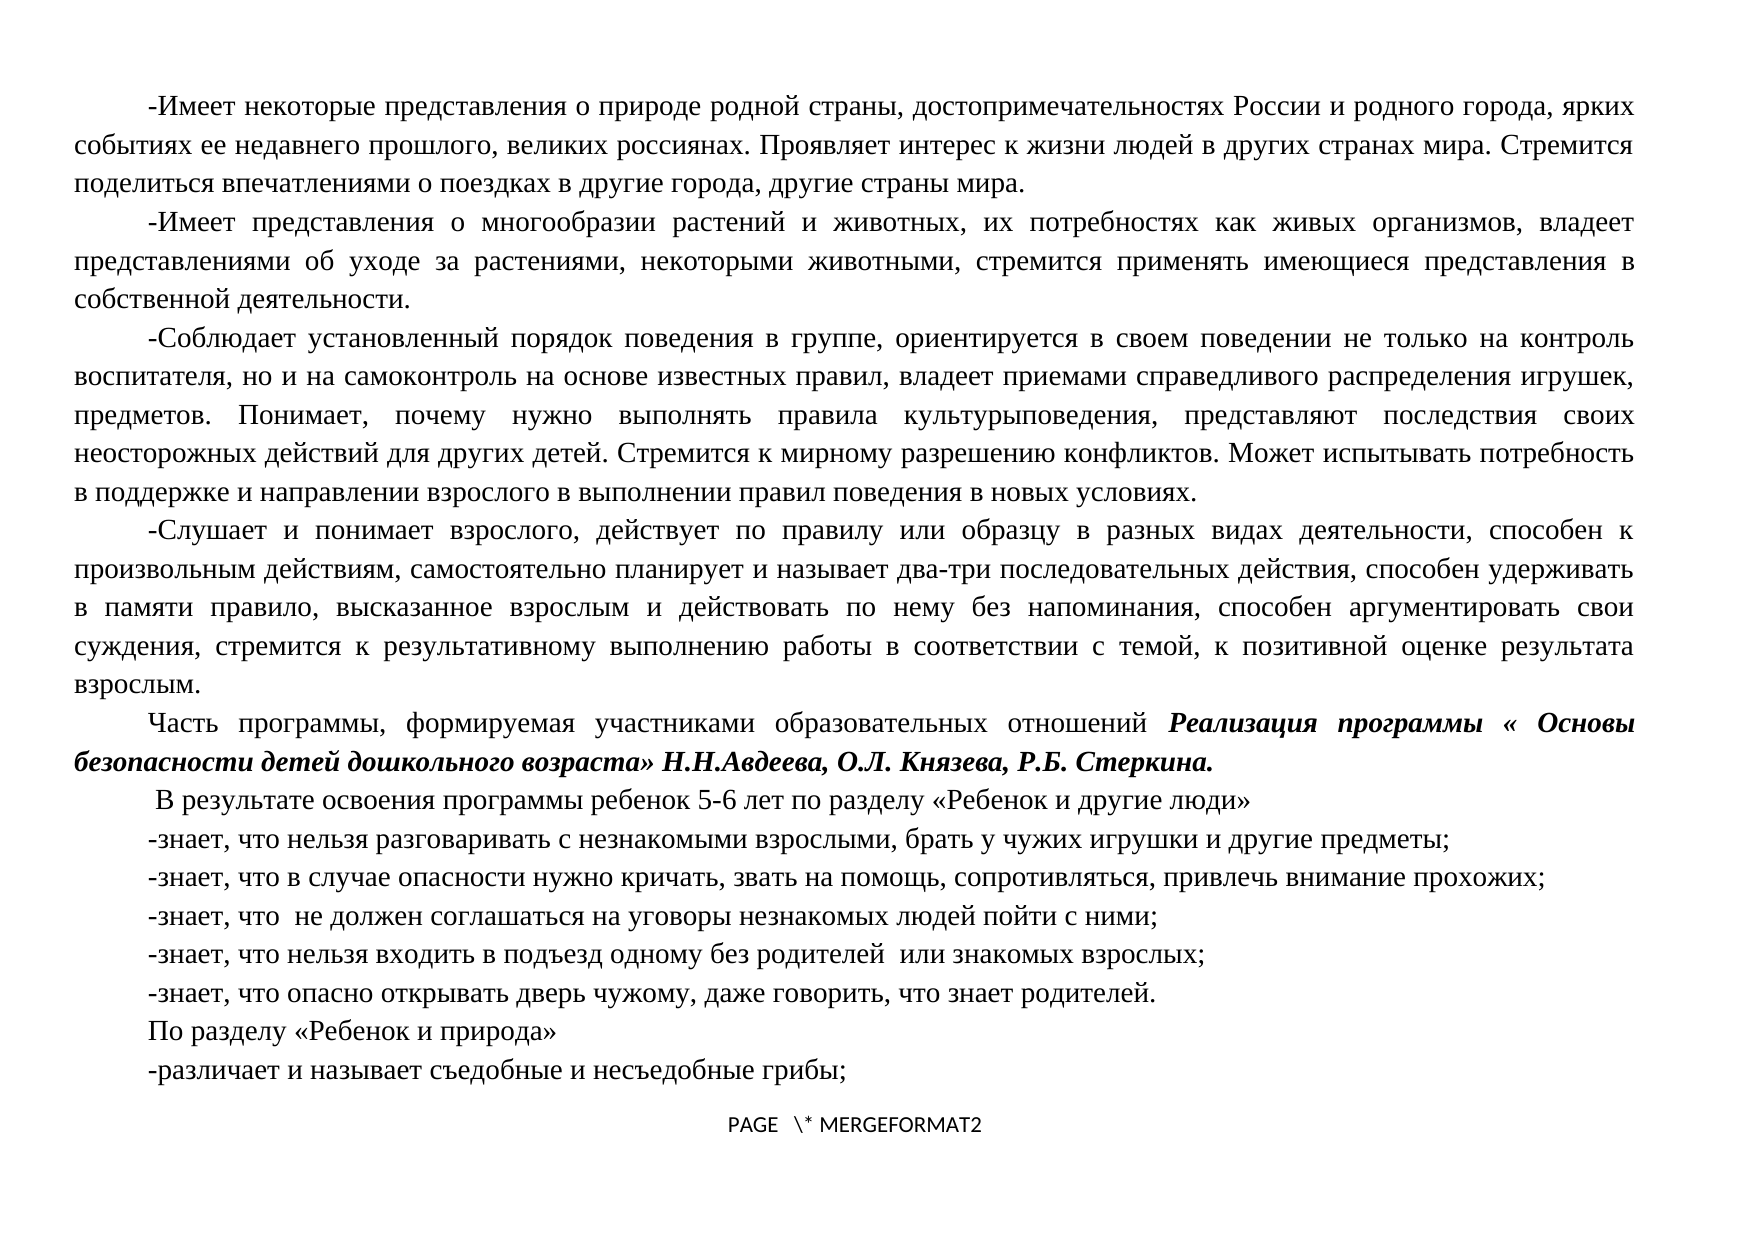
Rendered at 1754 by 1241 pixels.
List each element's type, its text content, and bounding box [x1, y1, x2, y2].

text -знает, что в случае опасности нужно кричать, звать на помощь, сопротивляться, привлечь внимание прохожих; [74, 859, 1636, 893]
text В результате освоения программы ребенок 5-6 лет по разделу «Ребенок и другие люди» [74, 782, 1636, 816]
text Часть программы, формируемая участниками образовательных отношений Реализация программы « Основы безопасности детей дошкольного возраста» Н.Н.Авдеева, О.Л. Князева, Р.Б. Стеркина. [74, 705, 1636, 777]
text -Соблюдает установленный порядок поведения в группе, ориентируется в своем поведении не только на контроль воспитателя, но и на самоконтроль на основе известных правил, владеет приемами справедливого распределения игрушек, предметов. Понимает, почему нужно выполнять правила культурыповедения, представляют последствия своих неосторожных действий для других детей. Стремится к мирному разрешению конфликтов. Может испытывать потребность в поддержке и направлении взрослого в выполнении правил поведения в новых условиях. [74, 320, 1636, 507]
text -Имеет представления о многообразии растений и животных, их потребностях как живых организмов, владеет представлениями об уходе за растениями, некоторыми животными, стремится применять имеющиеся представления в собственной деятельности. [74, 204, 1636, 315]
text -Имеет некоторые представления о природе родной страны, достопримечательностях России и родного города, ярких событиях ее недавнего прошлого, великих россиянах. Проявляет интерес к жизни людей в других странах мира. Стремится поделиться впечатлениями о поездках в другие города, другие страны мира. [74, 88, 1636, 199]
text По разделу «Ребенок и природа» [74, 1013, 1636, 1047]
text -знает, что нельзя разговаривать с незнакомыми взрослыми, брать у чужих игрушки и другие предметы; [74, 821, 1636, 854]
text -знает, что опасно открывать дверь чужому, даже говорить, что знает родителей. [74, 975, 1636, 1008]
text -Слушает и понимает взрослого, действует по правилу или образцу в разных видах деятельности, способен к произвольным действиям, самостоятельно планирует и называет два-три последовательных действия, способен удерживать в памяти правило, высказанное взрослым и действовать по нему без напоминания, способен аргументировать свои суждения, стремится к результативному выполнению работы в соответствии с темой, к позитивной оценке результата взрослым. [74, 512, 1636, 700]
text -различает и называет съедобные и несъедобные грибы; [74, 1052, 1636, 1086]
text -знает, что нельзя входить в подъезд одному без родителей или знакомых взрослых; [74, 936, 1636, 970]
text -знает, что не должен соглашаться на уговоры незнакомых людей пойти с ними; [74, 898, 1636, 931]
